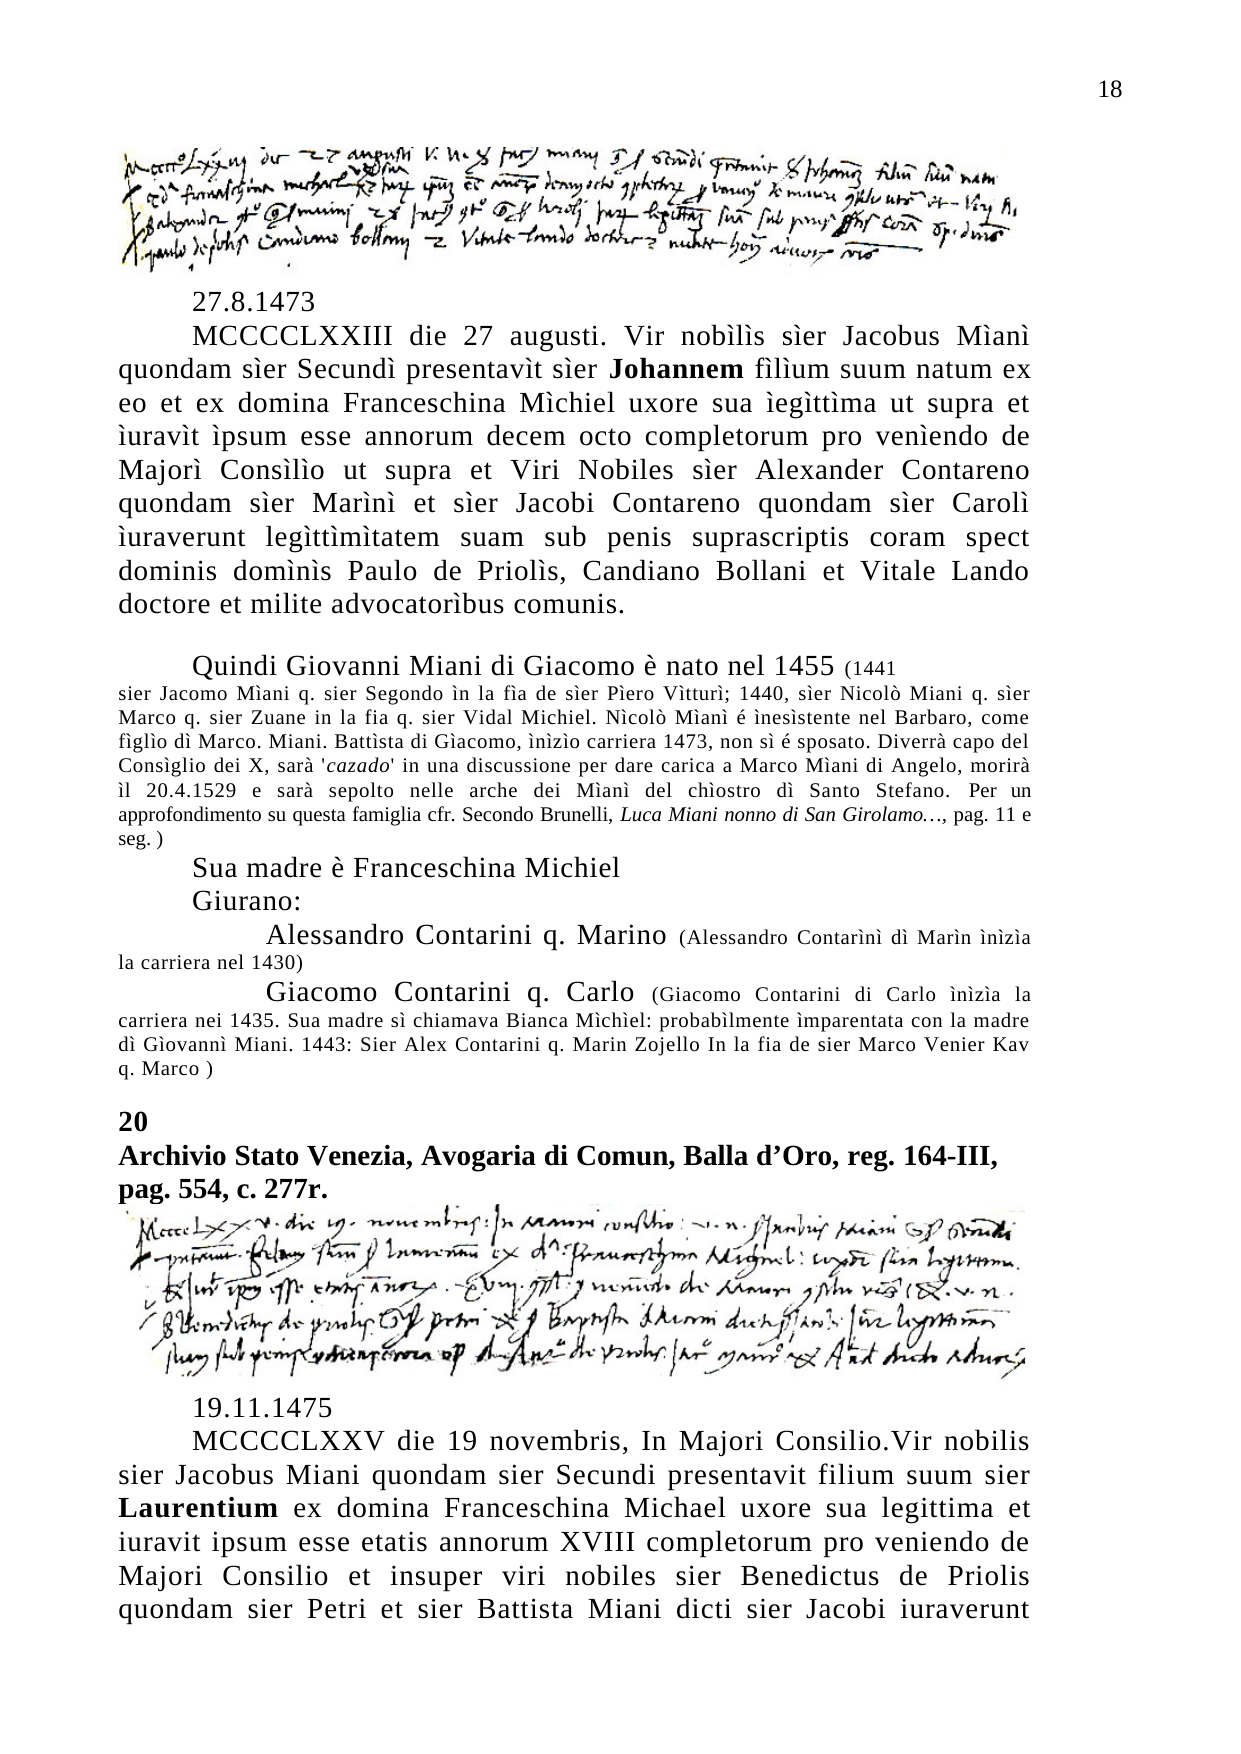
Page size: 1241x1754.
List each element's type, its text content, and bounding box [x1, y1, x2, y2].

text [118, 1423, 1031, 1625]
text Alessandro Contarini q. Marino (Alessandro Contarìnì dì Marìn ìnìzìa la carriera nel 1430) [118, 917, 1031, 974]
text 20 [118, 1104, 999, 1138]
text sier Jacomo Mìani q. sier Segondo ìn la fìa de sìer Pìero Vìtturì; 1440, sìer Nicolò Miani q. sìer Marco q. sier Zuane in la fia q. sier Vidal Michiel. Nìcolò Mìanì é ìnesìstente nel Barbaro, come fìglìo dì Marco. Miani. Battìsta di Gìacomo, ìnìzìo carriera 1473, non sì é sposato. Diverrà capo del Consìglio dei X, sarà 'cazado' in una discussione per dare carica a Marco Mìani di Angelo, morirà ìl 20.4.1529 e sarà sepolto nelle arche dei Mìanì del chìostro dì Santo Stefano. Per un approfondimento su questa famiglia cfr. Secondo Brunelli, Luca Miani nonno di San Girolamo…, pag. 11 e seg. ) [118, 681, 1031, 850]
picture [118, 147, 1017, 285]
text Archivio Stato Venezia, Avogaria di Comun, Balla d’Oro, reg. 164-III, pag. 554, c. 277r. [118, 1138, 999, 1204]
text Giurano: [118, 883, 1031, 917]
text Quindi Giovanni Miani di Giacomo è nato nel 1455 (1441 [118, 648, 1031, 681]
text Sua madre è Franceschina Michiel [118, 850, 1031, 883]
text 27.8.1473 [118, 284, 1031, 318]
picture [118, 1204, 1025, 1390]
text MCCCCLXXIII die 27 augusti. Vir nobìlìs sìer Jacobus Mìanì quondam sìer Secundì presentavìt sìer Johannem fìlìum suum natum ex eo et ex domina Franceschina Mìchiel uxore sua ìegìttìma ut supra et ìuravìt ìpsum esse annorum decem octo completorum pro venìendo de Majorì Consìlìo ut supra et Viri Nobiles sìer Alexander Contareno quondam sìer Marìnì et sìer Jacobi Contareno quondam sìer Carolì ìuraverunt legìttìmìtatem suam sub penis suprascriptis coram spect dominis domìnìs Paulo de Priolìs, Candiano Bollani et Vitale Lando doctore et milite advocatorìbus comunis. [118, 318, 1031, 620]
text Giacomo Contarini q. Carlo (Giacomo Contarini di Carlo ìnìzìa la carriera nei 1435. Sua madre sì chiamava Bianca Mìchìel: probabìlmente ìmparentata con la madre dì Gìovannì Miani. 1443: Sier Alex Contarini q. Marin Zojello In la fia de sier Marco Venier Kav q. Marco ) [118, 974, 1031, 1080]
text 19.11.1475 [118, 1390, 1031, 1423]
